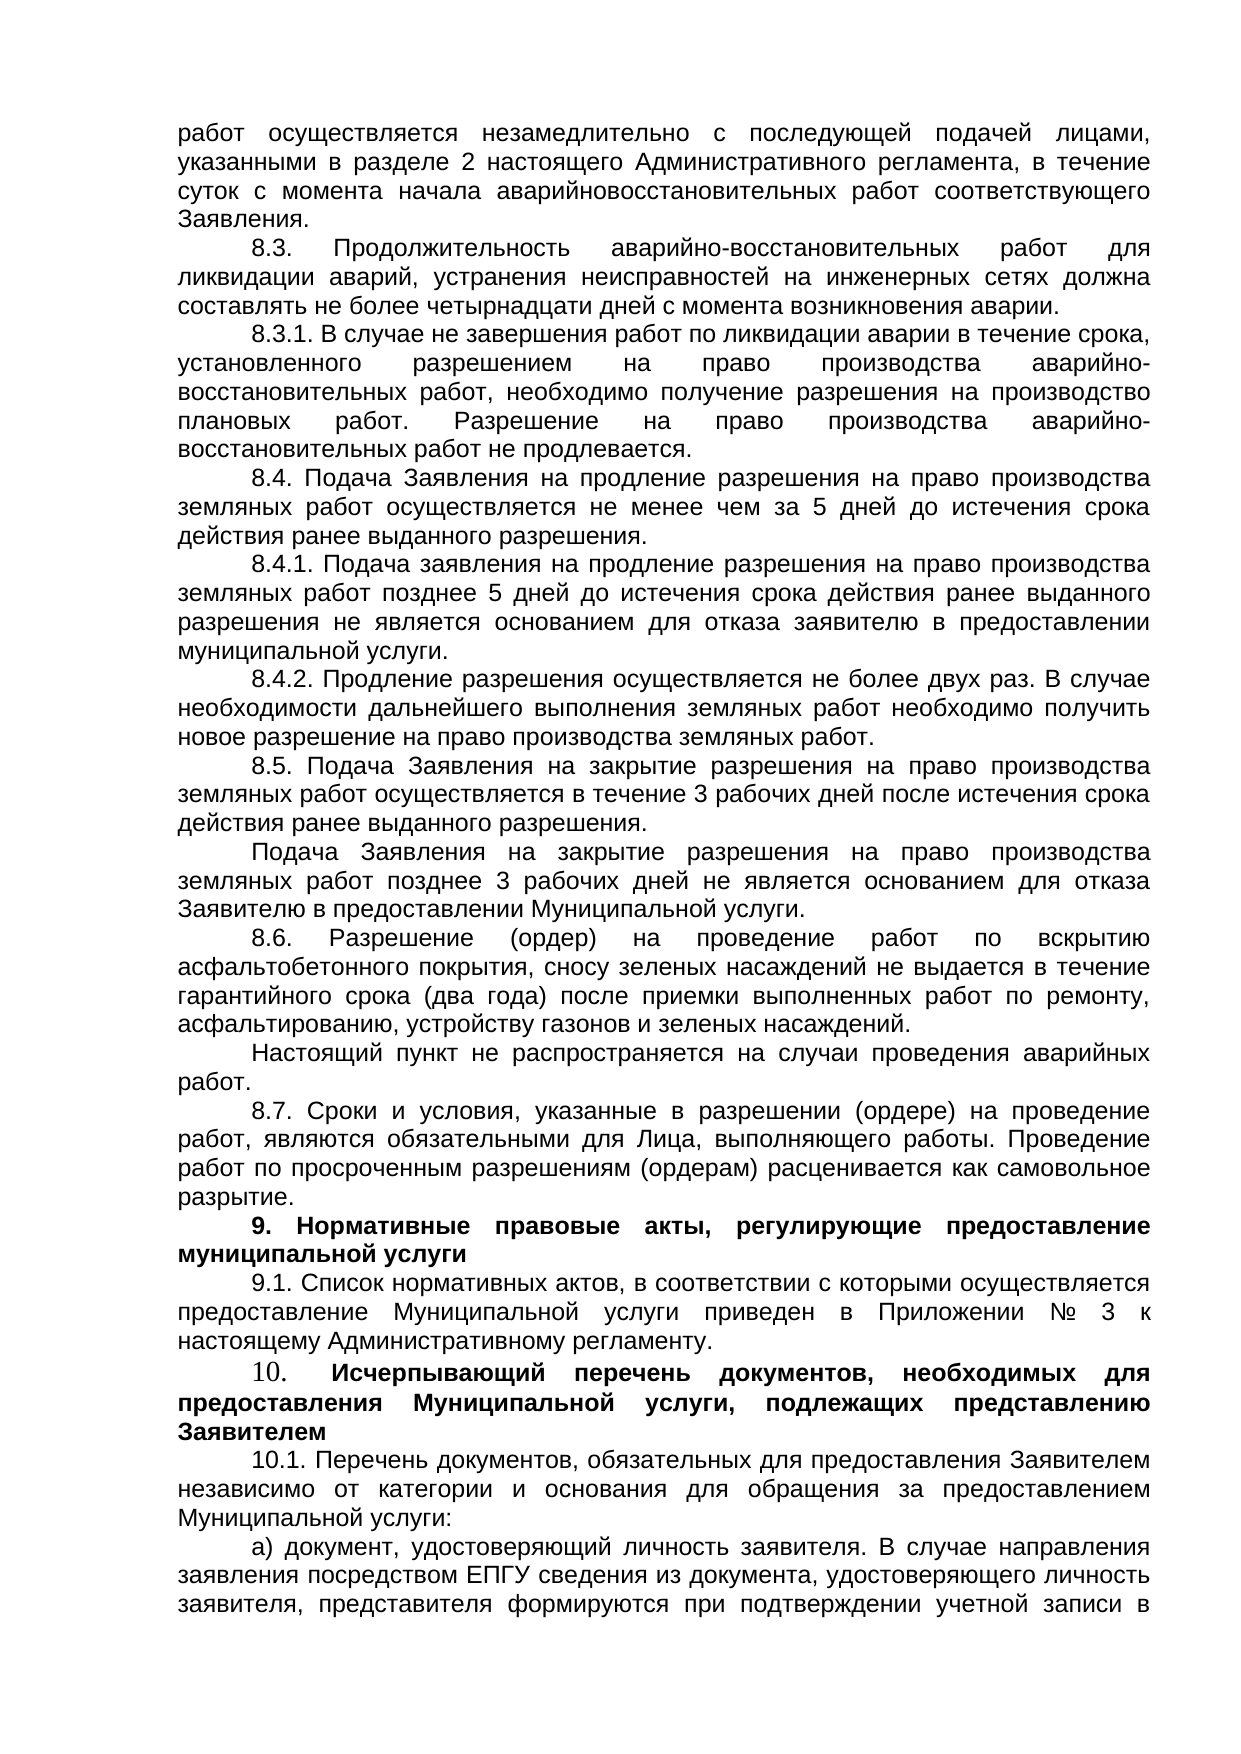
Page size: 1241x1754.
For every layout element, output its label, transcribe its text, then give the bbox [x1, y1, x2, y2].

text 8.3.1. В случае не завершения работ по ликвидации аварии в течение срока, установленного разрешением на право производства аварийно-восстановительных работ, необходимо получение разрешения на производство плановых работ. Разрешение на право производства аварийно-восстановительных работ не продлевается. [177, 319, 1152, 463]
text 10.1. Перечень документов, обязательных для предоставления Заявителем независимо от категории и основания для обращения за предоставлением Муниципальной услуги: [177, 1445, 1152, 1532]
text Настоящий пункт не распространяется на случаи проведения аварийных работ. [177, 1038, 1152, 1096]
text 10. Исчерпывающий перечень документов, необходимых для предоставления Муниципальной услуги, подлежащих представлению Заявителем [177, 1354, 1152, 1445]
text Подача Заявления на закрытие разрешения на право производства земляных работ позднее 3 рабочих дней не является основанием для отказа Заявителю в предоставлении Муниципальной услуги. [177, 837, 1152, 923]
text 8.4.2. Продление разрешения осуществляется не более двух раз. В случае необходимости дальнейшего выполнения земляных работ необходимо получить новое разрешение на право производства земляных работ. [177, 664, 1152, 751]
text 8.7. Сроки и условия, указанные в разрешении (ордере) на проведение работ, являются обязательными для Лица, выполняющего работы. Проведение работ по просроченным разрешениям (ордерам) расценивается как самовольное разрытие. [177, 1096, 1152, 1211]
text 9.1. Список нормативных актов, в соответствии с которыми осуществляется предоставление Муниципальной услуги приведен в Приложении № 3 к настоящему Административному регламенту. [177, 1268, 1152, 1354]
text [177, 118, 1152, 233]
text 8.5. Подача Заявления на закрытие разрешения на право производства земляных работ осуществляется в течение 3 рабочих дней после истечения срока действия ранее выданного разрешения. [177, 751, 1152, 837]
text 8.3. Продолжительность аварийно-восстановительных работ для ликвидации аварий, устранения неисправностей на инженерных сетях должна составлять не более четырнадцати дней с момента возникновения аварии. [177, 233, 1152, 319]
text 9. Нормативные правовые акты, регулирующие предоставление муниципальной услуги [177, 1211, 1152, 1268]
text 8.4.1. Подача заявления на продление разрешения на право производства земляных работ позднее 5 дней до истечения срока действия ранее выданного разрешения не является основанием для отказа заявителю в предоставлении муниципальной услуги. [177, 549, 1152, 664]
text 8.4. Подача Заявления на продление разрешения на право производства земляных работ осуществляется не менее чем за 5 дней до истечения срока действия ранее выданного разрешения. [177, 463, 1152, 549]
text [177, 1532, 1152, 1618]
text 8.6. Разрешение (ордер) на проведение работ по вскрытию асфальтобетонного покрытия, сносу зеленых насаждений не выдается в течение гарантийного срока (два года) после приемки выполненных работ по ремонту, асфальтированию, устройству газонов и зеленых насаждений. [177, 923, 1152, 1038]
